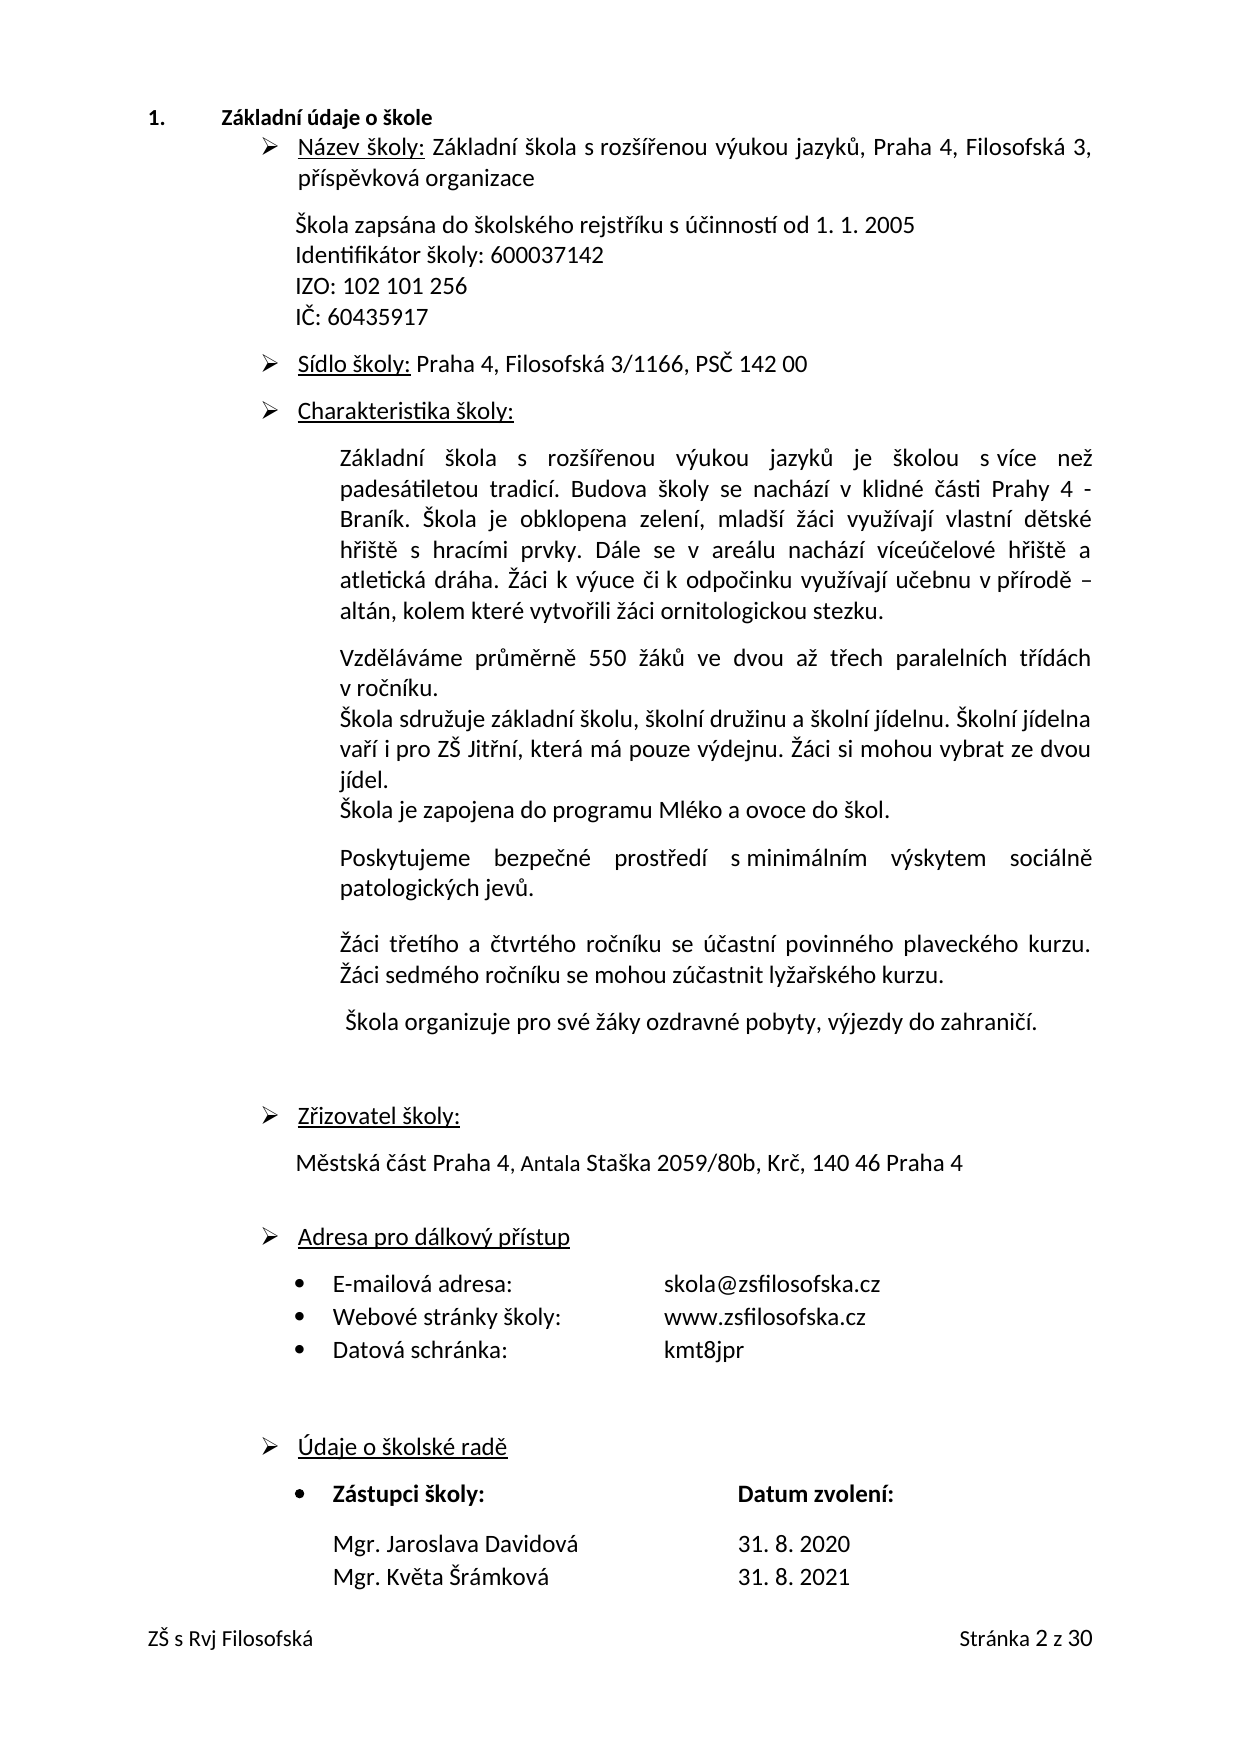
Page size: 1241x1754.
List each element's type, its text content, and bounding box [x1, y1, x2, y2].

list Adresa pro dálkový přístup [260, 1221, 1093, 1252]
text Škola organizuje pro své žáky ozdravné pobyty, výjezdy do zahraničí. [339, 1006, 1093, 1037]
list Základní údaje o škole [148, 103, 1093, 131]
text Městská část Praha 4, Antala Staška 2059/80b, Krč, 140 46 Praha 4 [295, 1148, 1093, 1178]
list Webové stránky školy: www.zsfilosofska.cz [295, 1301, 1093, 1332]
list E-mailová adresa: skola@zsfilosofska.cz [295, 1268, 1093, 1299]
text Poskytujeme bezpečné prostředí s minimálním výskytem sociálně patologických jevů. [339, 842, 1093, 903]
text Mgr. Jaroslava Davidová 31. 8. 2020 Mgr. Květa Šrámková 31. 8. 2021 [333, 1528, 1093, 1591]
list Zřizovatel školy: [260, 1100, 1093, 1131]
list Název školy: Základní škola s rozšířenou výukou jazyků, Praha 4, Filosofská 3, příspěvková organizace [260, 131, 1093, 192]
text Vzděláváme průměrně 550 žáků ve dvou až třech paralelních třídách v ročníku. Škola sdružuje základní školu, školní družinu a školní jídelnu. Školní jídelna vaří i pro ZŠ Jitřní, která má pouze výdejnu. Žáci si mohou vybrat ze dvou jídel. Škola je zapojena do programu Mléko a ovoce do škol. [339, 642, 1093, 825]
list Zástupci školy: Datum zvolení: [295, 1478, 1093, 1509]
text Škola zapsána do školského rejstříku s účinností od 1. 1. 2005 Identifikátor školy: 600037142 IZO: 102 101 256 IČ: 60435917 [295, 209, 1093, 331]
text Žáci třetího a čtvrtého ročníku se účastní povinného plaveckého kurzu. Žáci sedmého ročníku se mohou zúčastnit lyžařského kurzu. [339, 903, 1093, 989]
list Charakteristika školy: [260, 395, 1093, 426]
text Základní škola s rozšířenou výukou jazyků je školou s více než padesátiletou tradicí. Budova školy se nachází v klidné části Prahy 4 - Braník. Škola je obklopena zelení, mladší žáci využívají vlastní dětské hřiště s hracími prvky. Dále se v areálu nachází víceúčelové hřiště a atletická dráha. Žáci k výuce či k odpočinku využívají učebnu v přírodě – altán, kolem které vytvořili žáci ornitologickou stezku. [339, 442, 1093, 625]
list Datová schránka: kmt8jpr [295, 1334, 1093, 1365]
list Sídlo školy: Praha 4, Filosofská 3/1166, PSČ 142 00 [260, 348, 1093, 378]
list Údaje o školské radě [260, 1431, 1093, 1461]
